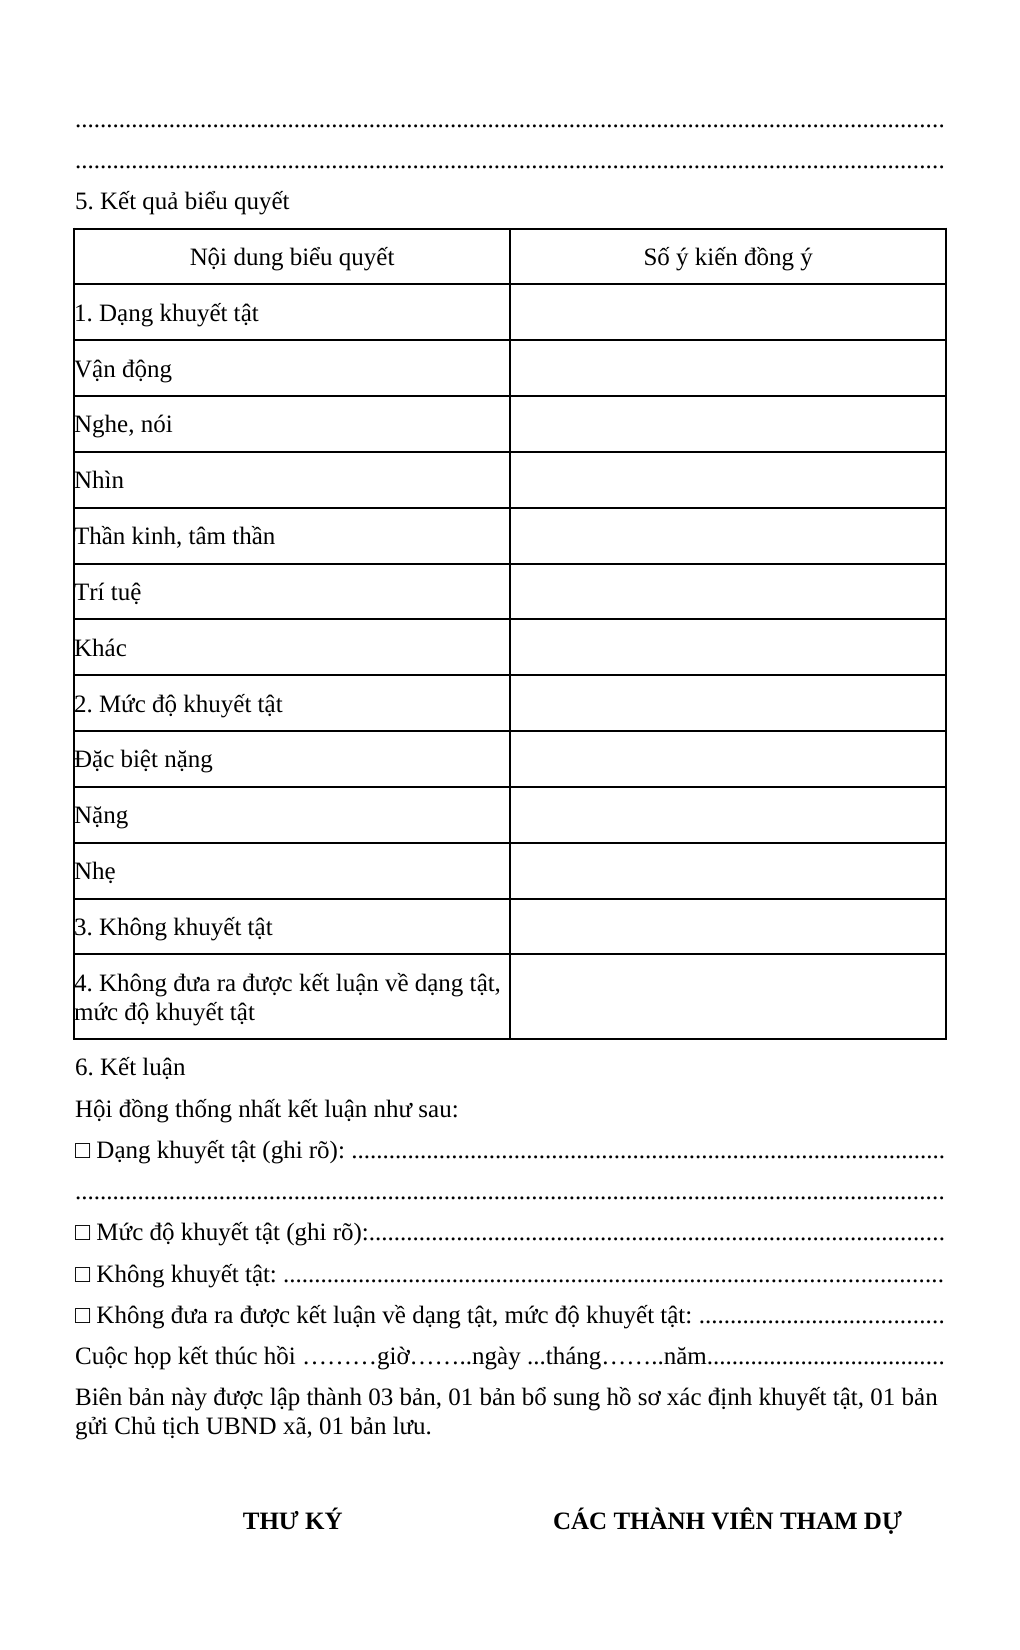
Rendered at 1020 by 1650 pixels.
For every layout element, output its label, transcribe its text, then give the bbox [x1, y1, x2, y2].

table_cell [511, 341, 945, 395]
table_cell Đặc biệt nặng [75, 732, 509, 786]
text Hội đồng thống nhất kết luận như sau: [75, 1094, 945, 1122]
text □ Không đưa ra được kết luận về dạng tật, mức độ khuyết tật: [75, 1300, 945, 1329]
table_cell Nhìn [75, 453, 509, 507]
text □ Dạng khuyết tật (ghi rõ): [75, 1135, 945, 1164]
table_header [510, 1494, 945, 1546]
table_cell Thần kinh, tâm thần [75, 509, 509, 562]
table_cell [511, 676, 945, 730]
text □ Không khuyết tật: [75, 1259, 945, 1287]
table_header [75, 1494, 510, 1546]
text Cuộc họp kết thúc hồi ………giờ……..ngày ...tháng……..năm [75, 1341, 945, 1370]
table_cell [511, 285, 945, 339]
table_cell Vận động [75, 341, 509, 395]
text 6. Kết luận [75, 1052, 945, 1081]
text 5. Kết quả biểu quyết [75, 186, 945, 215]
table_cell [511, 955, 945, 1038]
table_cell 3. Không khuyết tật [75, 900, 509, 953]
table_cell [511, 788, 945, 842]
table_cell [511, 453, 945, 507]
table_cell Trí tuệ [75, 565, 509, 618]
table_header Nội dung biểu quyết [75, 230, 509, 283]
text Biên bản này được lập thành 03 bản, 01 bản bổ sung hồ sơ xác định khuyết tật, 01 bản gửi Chủ tịch UBND xã, 01 bản lưu. [75, 1382, 945, 1440]
table_cell [511, 397, 945, 451]
table_cell [511, 565, 945, 618]
table_cell [511, 620, 945, 674]
table_cell Nghe, nói [75, 397, 509, 451]
table_cell 2. Mức độ khuyết tật [75, 676, 509, 730]
table_cell Nặng [75, 788, 509, 842]
table_cell Nhẹ [75, 844, 509, 897]
table_cell [511, 509, 945, 562]
table_cell 1. Dạng khuyết tật [75, 285, 509, 339]
table_cell [511, 732, 945, 786]
table_cell [511, 844, 945, 897]
table_cell Khác [75, 620, 509, 674]
table_cell 4. Không đưa ra được kết luận về dạng tật, mức độ khuyết tật [75, 955, 509, 1038]
text □ Mức độ khuyết tật (ghi rõ): [75, 1217, 945, 1246]
table_header Số ý kiến đồng ý [511, 230, 945, 283]
table_cell [511, 900, 945, 953]
